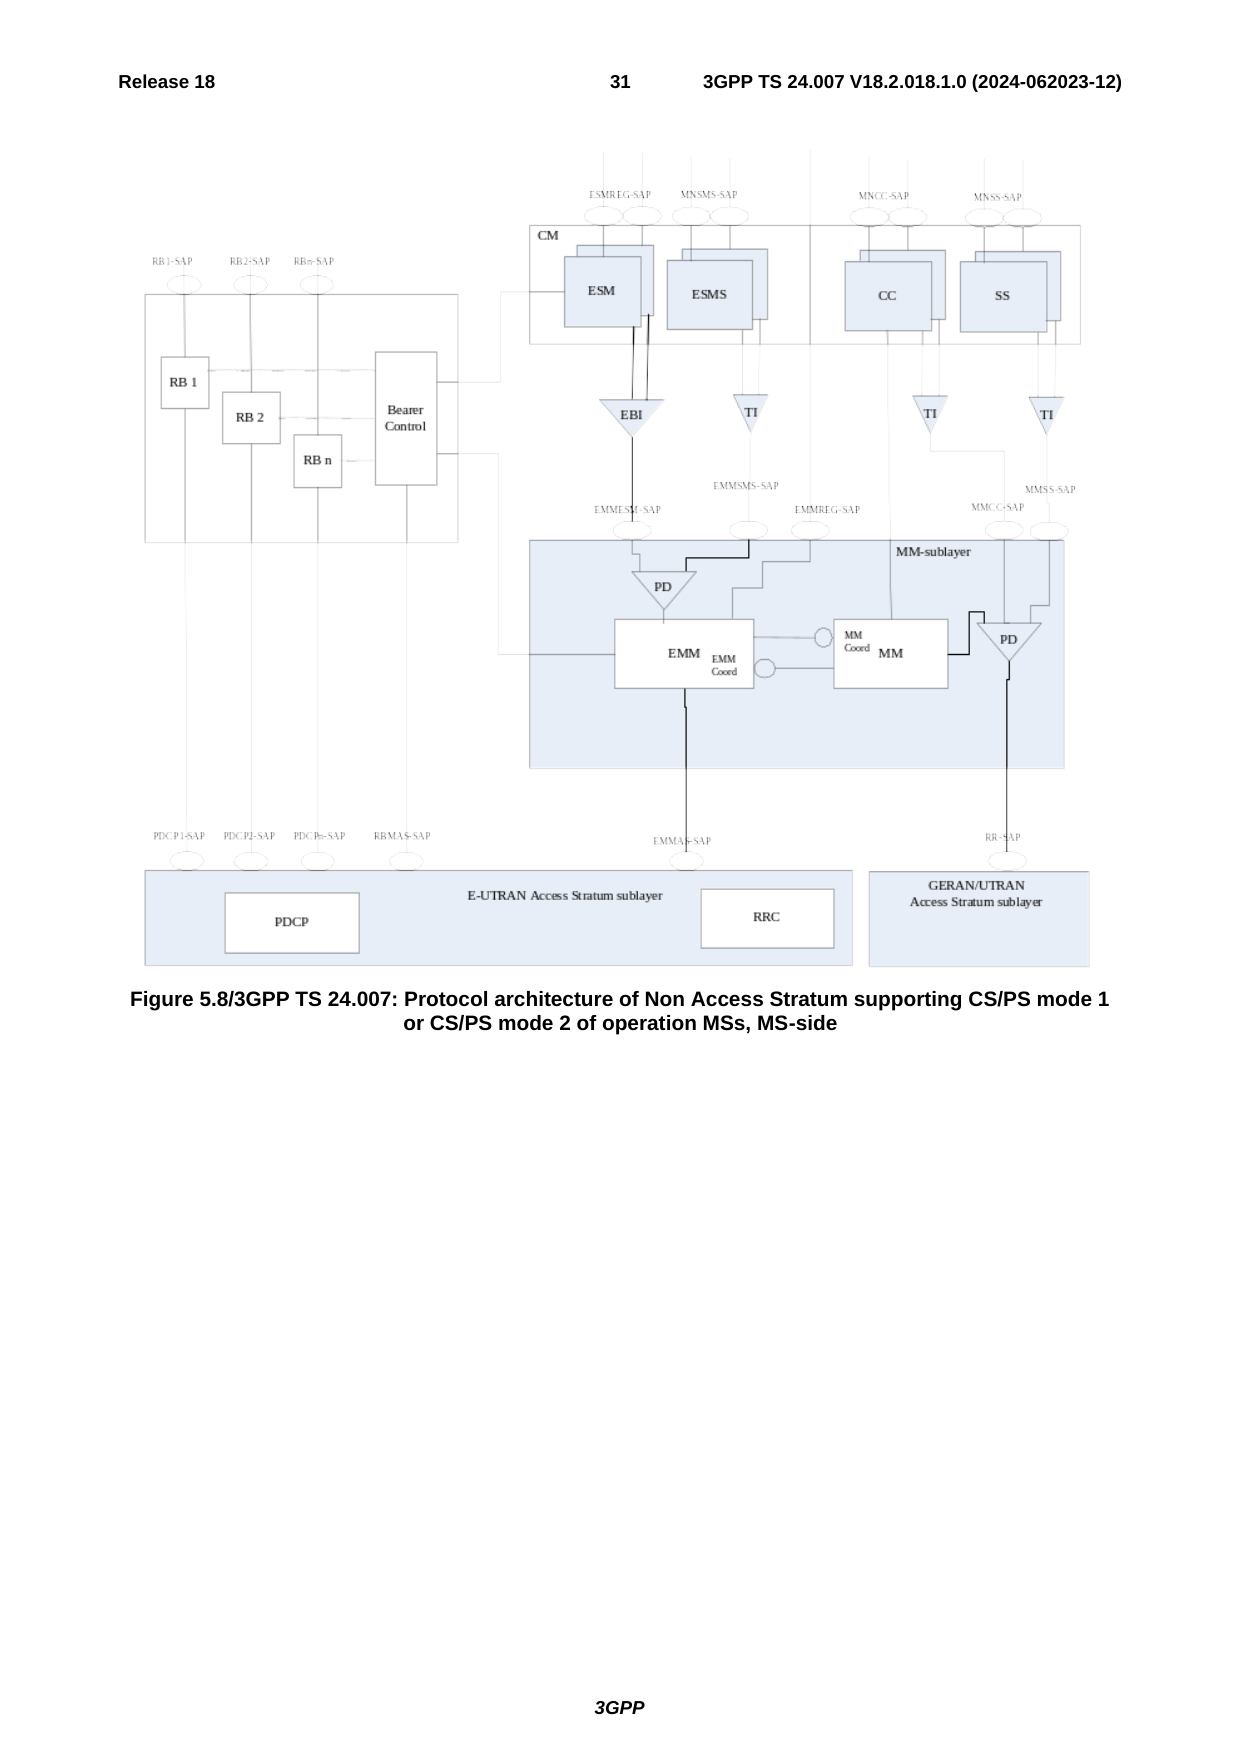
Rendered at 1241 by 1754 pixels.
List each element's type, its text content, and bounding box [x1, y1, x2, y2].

text Figure 5.8/3GPP TS 24.007: Protocol architecture of Non Access Stratum supporting CS/PS mode 1 or CS/PS mode 2 of operation MSs, MS-side [118, 987, 1122, 1035]
